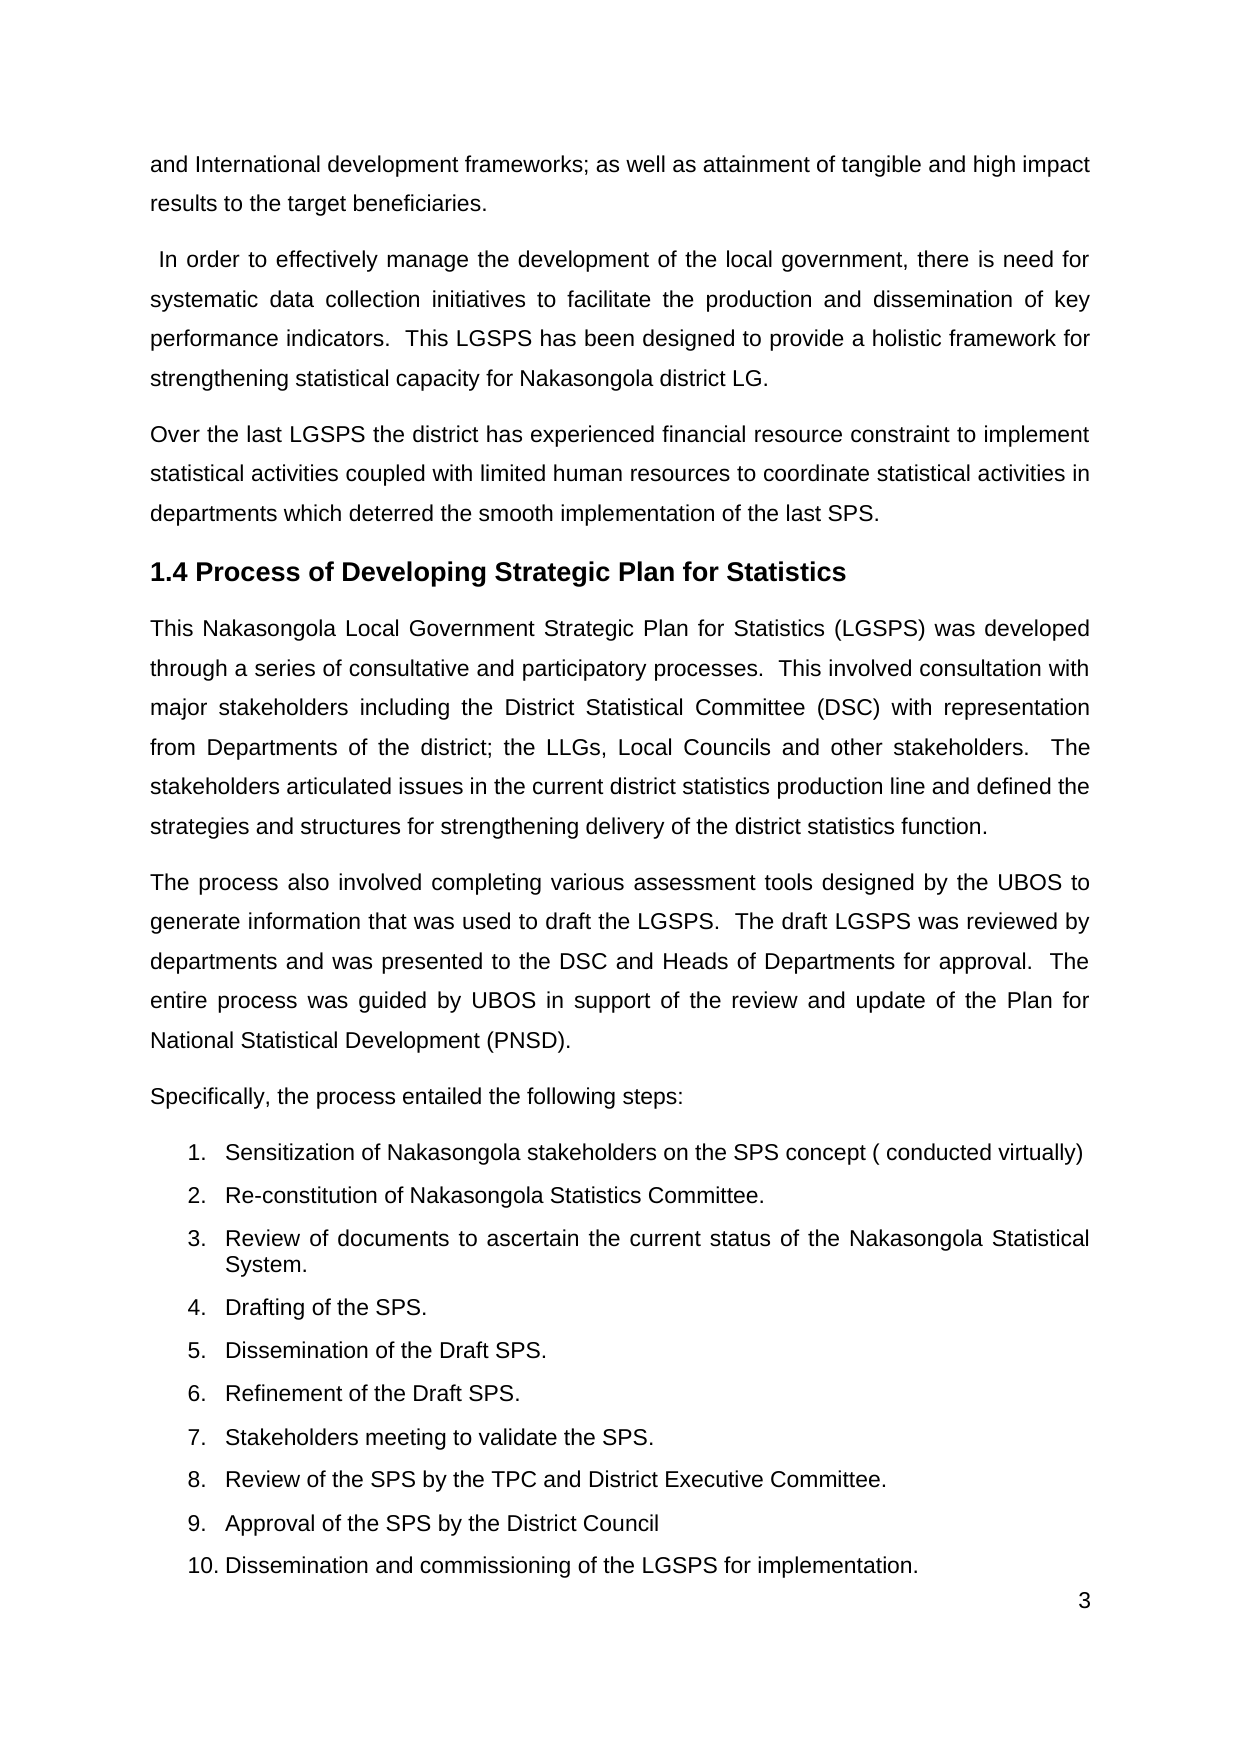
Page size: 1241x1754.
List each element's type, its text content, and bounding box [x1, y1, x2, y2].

list Re-constitution of Nakasongola Statistics Committee. [187, 1182, 1091, 1208]
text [150, 151, 1091, 216]
list Stakeholders meeting to validate the SPS. [187, 1423, 1091, 1450]
list Review of the SPS by the TPC and District Executive Committee. [187, 1466, 1091, 1493]
text In order to effectively manage the development of the local government, there is need for systematic data collection initiatives to facilitate the production and dissemination of key performance indicators. This LGSPS has been designed to provide a holistic framework for strengthening statistical capacity for Nakasongola district LG. [150, 246, 1091, 391]
subtitle 1.4 Process of Developing Strategic Plan for Statistics [150, 556, 1091, 587]
list Dissemination and commissioning of the LGSPS for implementation. [187, 1552, 1091, 1579]
list Approval of the SPS by the District Council [187, 1509, 1091, 1536]
text This Nakasongola Local Government Strategic Plan for Statistics (LGSPS) was developed through a series of consultative and participatory processes. This involved consultation with major stakeholders including the District Statistical Committee (DSC) with representation from Departments of the district; the LLGs, Local Councils and other stakeholders. The stakeholders articulated issues in the current district statistics production line and defined the strategies and structures for strengthening delivery of the district statistics function. [150, 615, 1091, 839]
list Sensitization of Nakasongola stakeholders on the SPS concept ( conducted virtually) [187, 1139, 1091, 1165]
text Over the last LGSPS the district has experienced financial resource constraint to implement statistical activities coupled with limited human resources to coordinate statistical activities in departments which deterred the smooth implementation of the last SPS. [150, 421, 1091, 526]
list Review of documents to ascertain the current status of the Nakasongola Statistical System. [187, 1225, 1091, 1278]
text Specifically, the process entailed the following steps: [150, 1083, 1091, 1109]
list Refinement of the Draft SPS. [187, 1380, 1091, 1407]
text The process also involved completing various assessment tools designed by the UBOS to generate information that was used to draft the LGSPS. The draft LGSPS was reviewed by departments and was presented to the DSC and Heads of Departments for approval. The entire process was guided by UBOS in support of the review and update of the Plan for National Statistical Development (PNSD). [150, 869, 1091, 1053]
list Dissemination of the Draft SPS. [187, 1337, 1091, 1364]
list Drafting of the SPS. [187, 1294, 1091, 1321]
